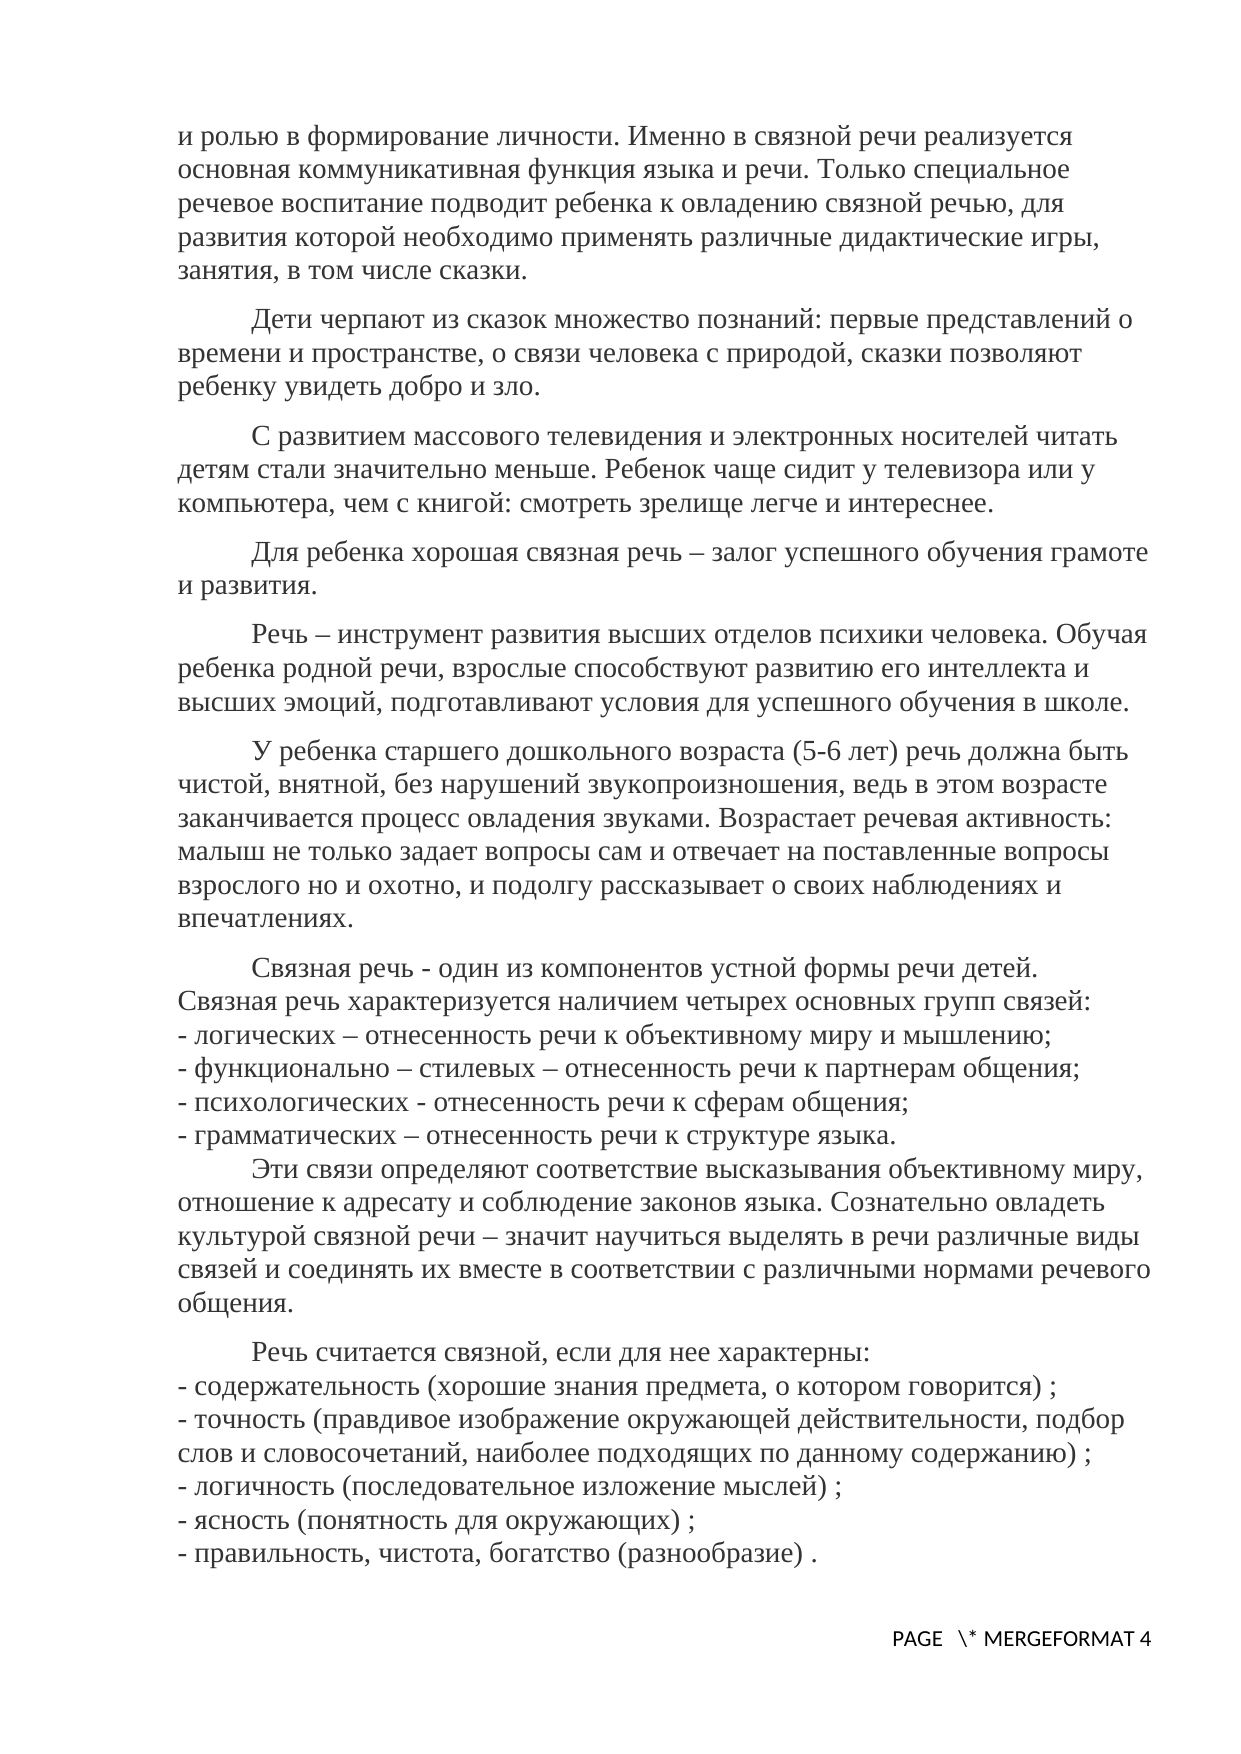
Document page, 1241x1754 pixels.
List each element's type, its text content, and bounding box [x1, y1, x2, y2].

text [177, 118, 1152, 286]
text Дети черпают из сказок множество познаний: первые представлений о времени и пространстве, о связи человека с природой, сказки позволяют ребенку увидеть добро и зло. [177, 301, 1152, 402]
text - функционально – стилевых – отнесенность речи к партнерам общения; [177, 1050, 1152, 1084]
text - психологических - отнесенность речи к сферам общения; [177, 1084, 1152, 1117]
text Связная речь - один из компонентов устной формы речи детей. [177, 950, 1152, 983]
text Для ребенка хорошая связная речь – залог успешного обучения грамоте и развития. [177, 534, 1152, 601]
text Речь считается связной, если для нее характерны: [177, 1334, 1152, 1368]
text Речь – инструмент развития высших отделов психики человека. Обучая ребенка родной речи, взрослые способствуют развитию его интеллекта и высших эмоций, подготавливают условия для успешного обучения в школе. [177, 617, 1152, 717]
text - ясность (понятность для окружающих) ; [177, 1502, 1152, 1536]
text - правильность, чистота, богатство (разнообразие) . [177, 1536, 1152, 1569]
text Эти связи определяют соответствие высказывания объективному миру, отношение к адресату и соблюдение законов языка. Сознательно овладеть культурой связной речи – значит научиться выделять в речи различные виды связей и соединять их вместе в соответствии с различными нормами речевого общения. [177, 1151, 1152, 1319]
text - логических – отнесенность речи к объективному миру и мышлению; [177, 1017, 1152, 1050]
text У ребенка старшего дошкольного возраста (5-6 лет) речь должна быть чистой, внятной, без нарушений звукопроизношения, ведь в этом возрасте заканчивается процесс овладения звуками. Возрастает речевая активность: малыш не только задает вопросы сам и отвечает на поставленные вопросы взрослого но и охотно, и подолгу рассказывает о своих наблюдениях и впечатлениях. [177, 733, 1152, 934]
text - точность (правдивое изображение окружающей действительности, подбор слов и словосочетаний, наиболее подходящих по данному содержанию) ; [177, 1401, 1152, 1468]
text - логичность (последовательное изложение мыслей) ; [177, 1468, 1152, 1502]
text Связная речь характеризуется наличием четырех основных групп связей: [177, 983, 1152, 1017]
text - содержательность (хорошие знания предмета, о котором говорится) ; [177, 1368, 1152, 1401]
text С развитием массового телевидения и электронных носителей читать детям стали значительно меньше. Ребенок чаще сидит у телевизора или у компьютера, чем с книгой: смотреть зрелище легче и интереснее. [177, 418, 1152, 518]
text - грамматических – отнесенность речи к структуре языка. [177, 1117, 1152, 1151]
